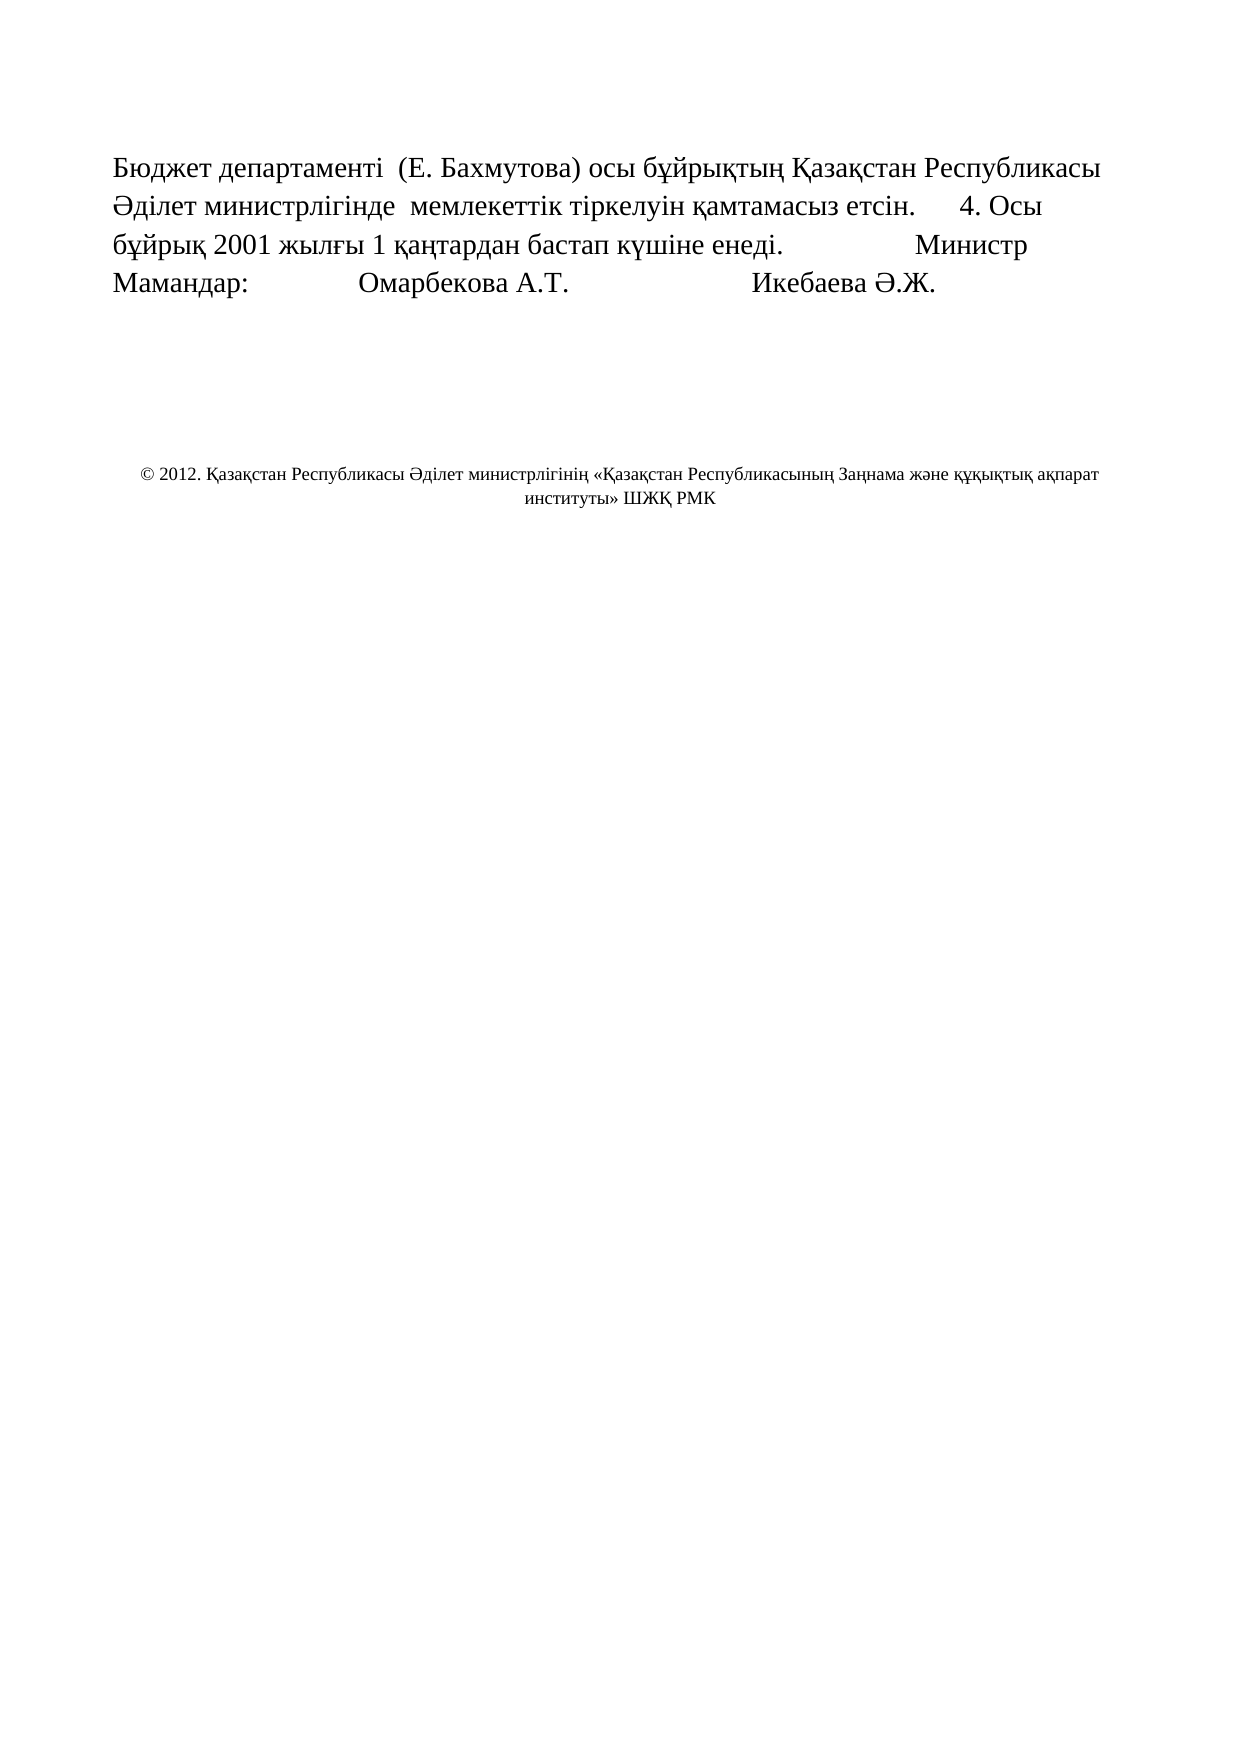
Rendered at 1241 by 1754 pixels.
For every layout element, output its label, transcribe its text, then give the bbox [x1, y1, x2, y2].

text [112, 150, 1128, 299]
text © 2012. Қазақстан Республикасы Әділет министрлігінің «Қазақстан Республикасының Заңнама және құқықтық ақпарат институты» ШЖҚ РМК [112, 462, 1128, 509]
